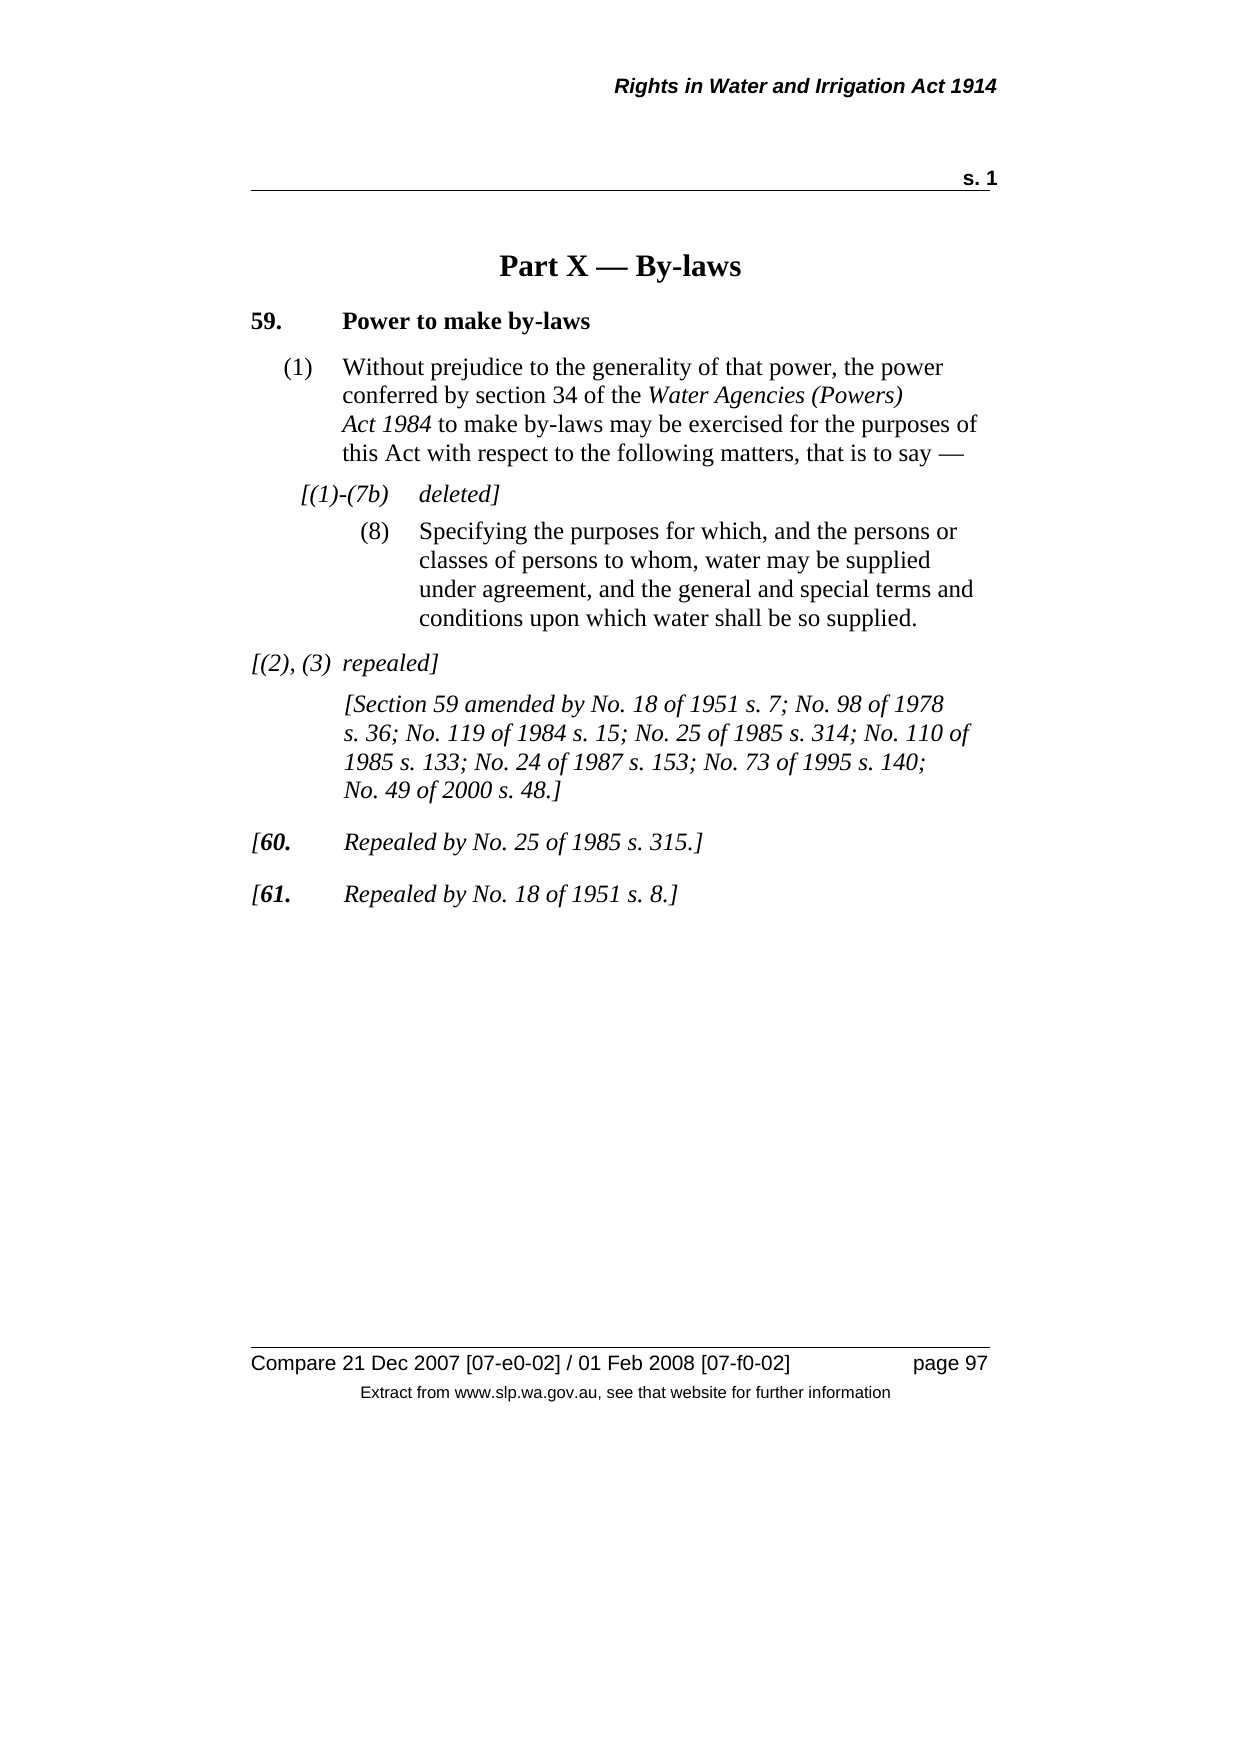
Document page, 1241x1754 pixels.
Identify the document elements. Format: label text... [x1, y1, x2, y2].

text (1) Without prejudice to the generality of that power, the power conferred by section 34 of the Water Agencies (Powers) Act 1984 to make by-laws may be exercised for the purposes of this Act with respect to the following matters, that is to say — [251, 352, 990, 467]
text (8) Specifying the purposes for which, and the persons or classes of persons to whom, water may be supplied under agreement, and the general and special terms and conditions upon which water shall be so supplied. [251, 516, 990, 631]
text [(2), (3) repealed] [251, 648, 990, 677]
text [61. Repealed by No. 18 of 1951 s. 8.] [251, 879, 990, 908]
subtitle 59. Power to make by-laws [251, 306, 990, 335]
text [(1)-(7b) deleted] [251, 479, 990, 508]
text [Section 59 amended by No. 18 of 1951 s. 7; No. 98 of 1978 s. 36; No. 119 of 1984 s. 15; No. 25 of 1985 s. 314; No. 110 of 1985 s. 133; No. 24 of 1987 s. 153; No. 73 of 1995 s. 140; No. 49 of 2000 s. 48.] [251, 689, 990, 804]
subtitle Part X — By-laws [251, 247, 990, 283]
text [60. Repealed by No. 25 of 1985 s. 315.] [251, 827, 990, 856]
